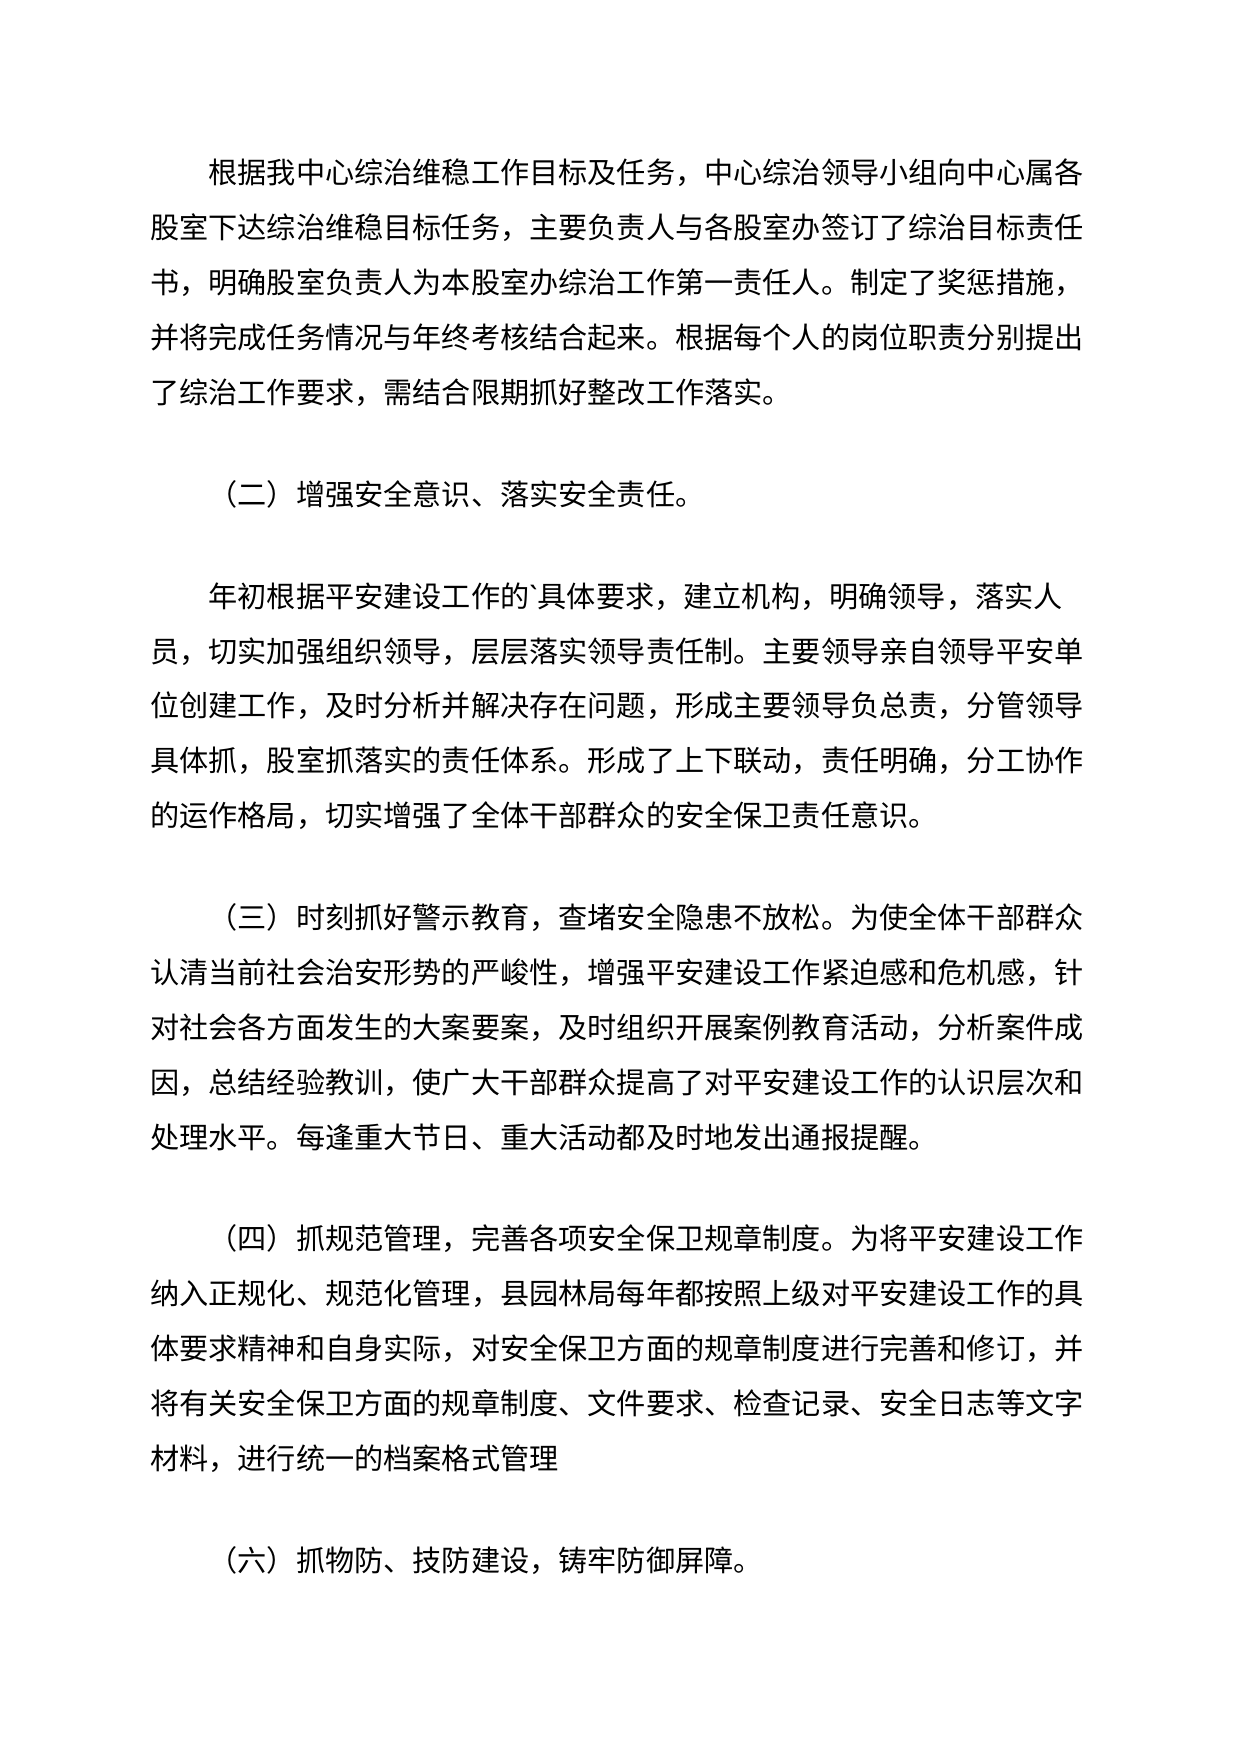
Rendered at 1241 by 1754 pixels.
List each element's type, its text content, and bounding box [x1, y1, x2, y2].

text （三）时刻抓好警示教育，查堵安全隐患不放松。为使全体干部群众认清当前社会治安形势的严峻性，增强平安建设工作紧迫感和危机感，针对社会各方面发生的大案要案，及时组织开展案例教育活动，分析案件成因，总结经验教训，使广大干部群众提高了对平安建设工作的认识层次和处理水平。每逢重大节日、重大活动都及时地发出通报提醒。 [150, 894, 1090, 1156]
text （六）抓物防、技防建设，铸牢防御屏障。 [150, 1537, 1090, 1579]
text （二）增强安全意识、落实安全责任。 [150, 471, 1090, 514]
text 年初根据平安建设工作的`具体要求，建立机构，明确领导，落实人员，切实加强组织领导，层层落实领导责任制。主要领导亲自领导平安单位创建工作，及时分析并解决存在问题，形成主要领导负总责，分管领导具体抓，股室抓落实的责任体系。形成了上下联动，责任明确，分工协作的运作格局，切实增强了全体干部群众的安全保卫责任意识。 [150, 573, 1090, 835]
text （四）抓规范管理，完善各项安全保卫规章制度。为将平安建设工作纳入正规化、规范化管理，县园林局每年都按照上级对平安建设工作的具体要求精神和自身实际，对安全保卫方面的规章制度进行完善和修订，并将有关安全保卫方面的规章制度、文件要求、检查记录、安全日志等文字材料，进行统一的档案格式管理 [150, 1216, 1090, 1478]
text 根据我中心综治维稳工作目标及任务，中心综治领导小组向中心属各股室下达综治维稳目标任务，主要负责人与各股室办签订了综治目标责任书，明确股室负责人为本股室办综治工作第一责任人。制定了奖惩措施，并将完成任务情况与年终考核结合起来。根据每个人的岗位职责分别提出了综治工作要求，需结合限期抓好整改工作落实。 [150, 150, 1090, 412]
